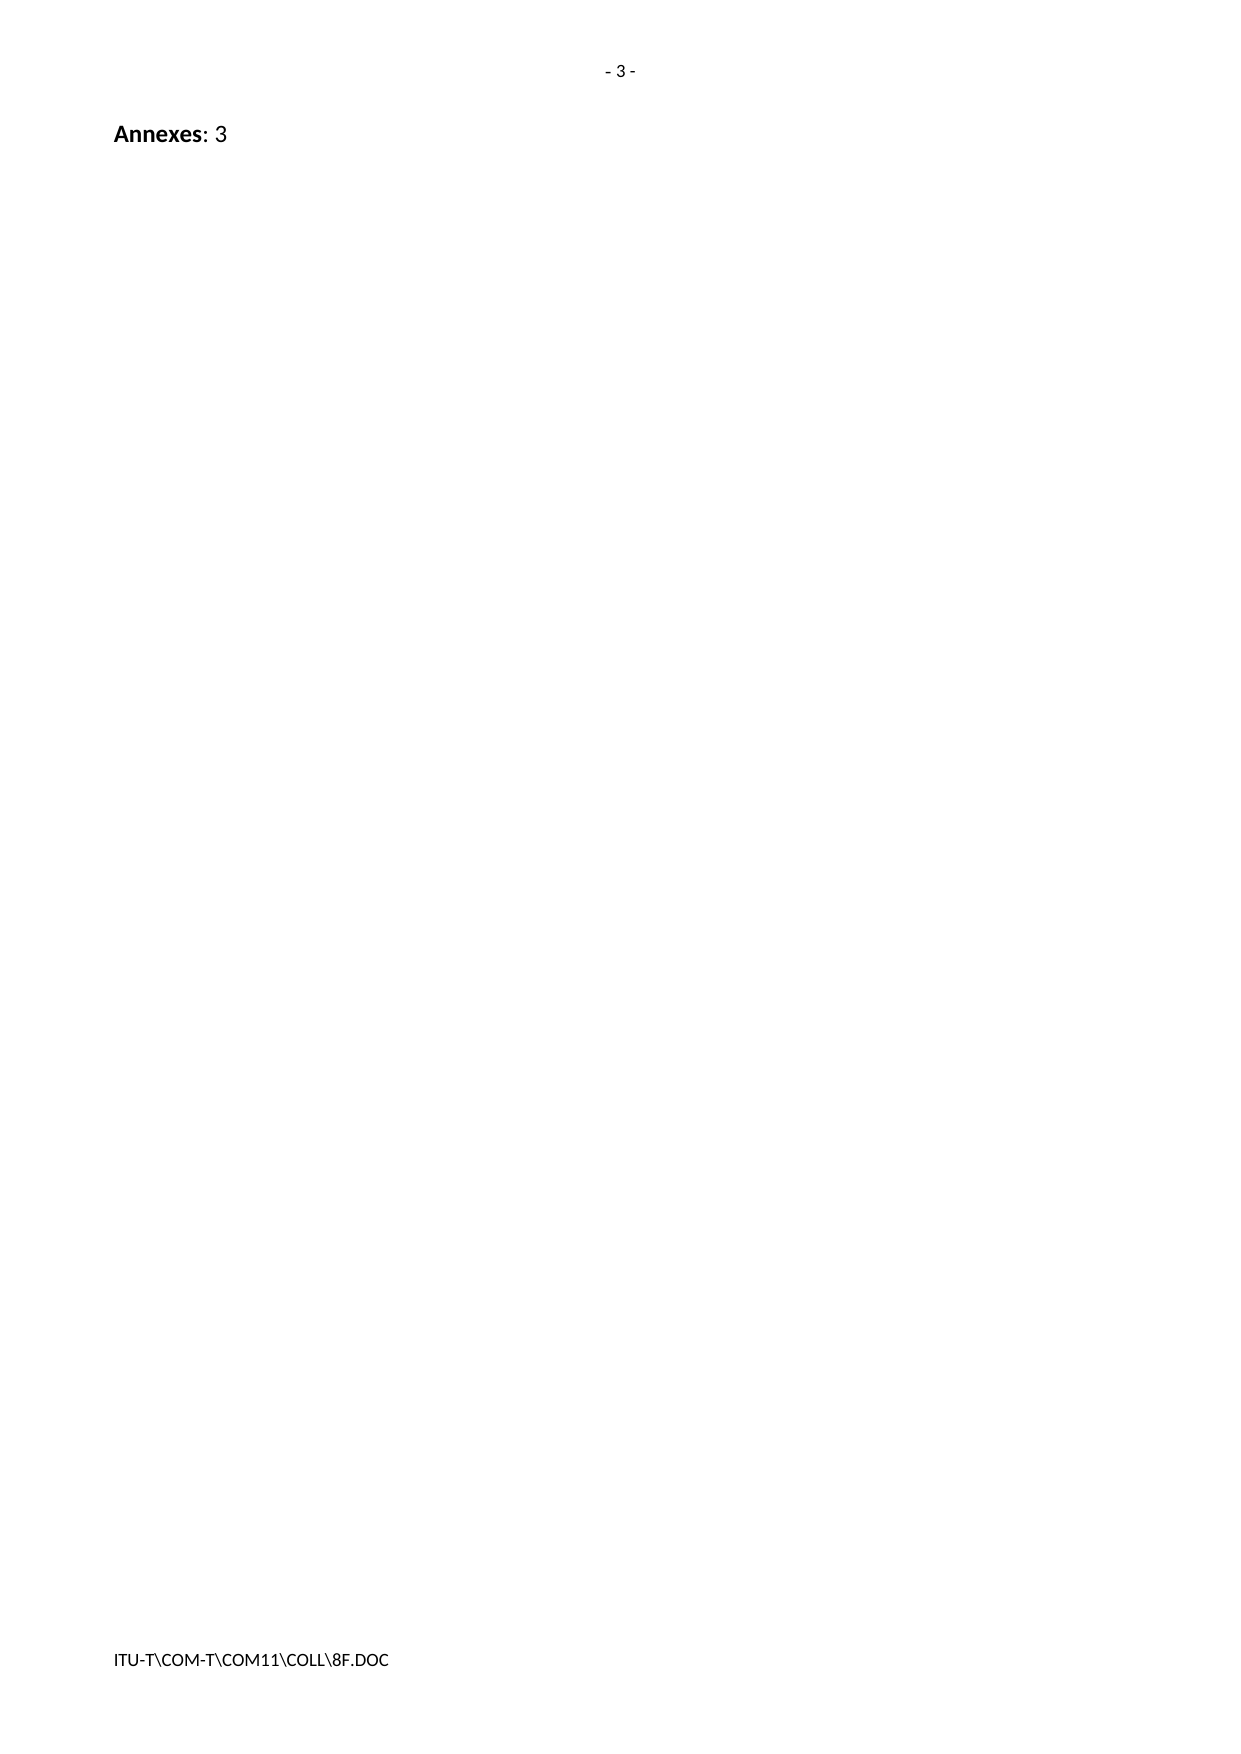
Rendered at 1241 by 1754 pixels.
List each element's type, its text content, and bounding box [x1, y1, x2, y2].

text Annexes: 3 [113, 118, 1127, 149]
